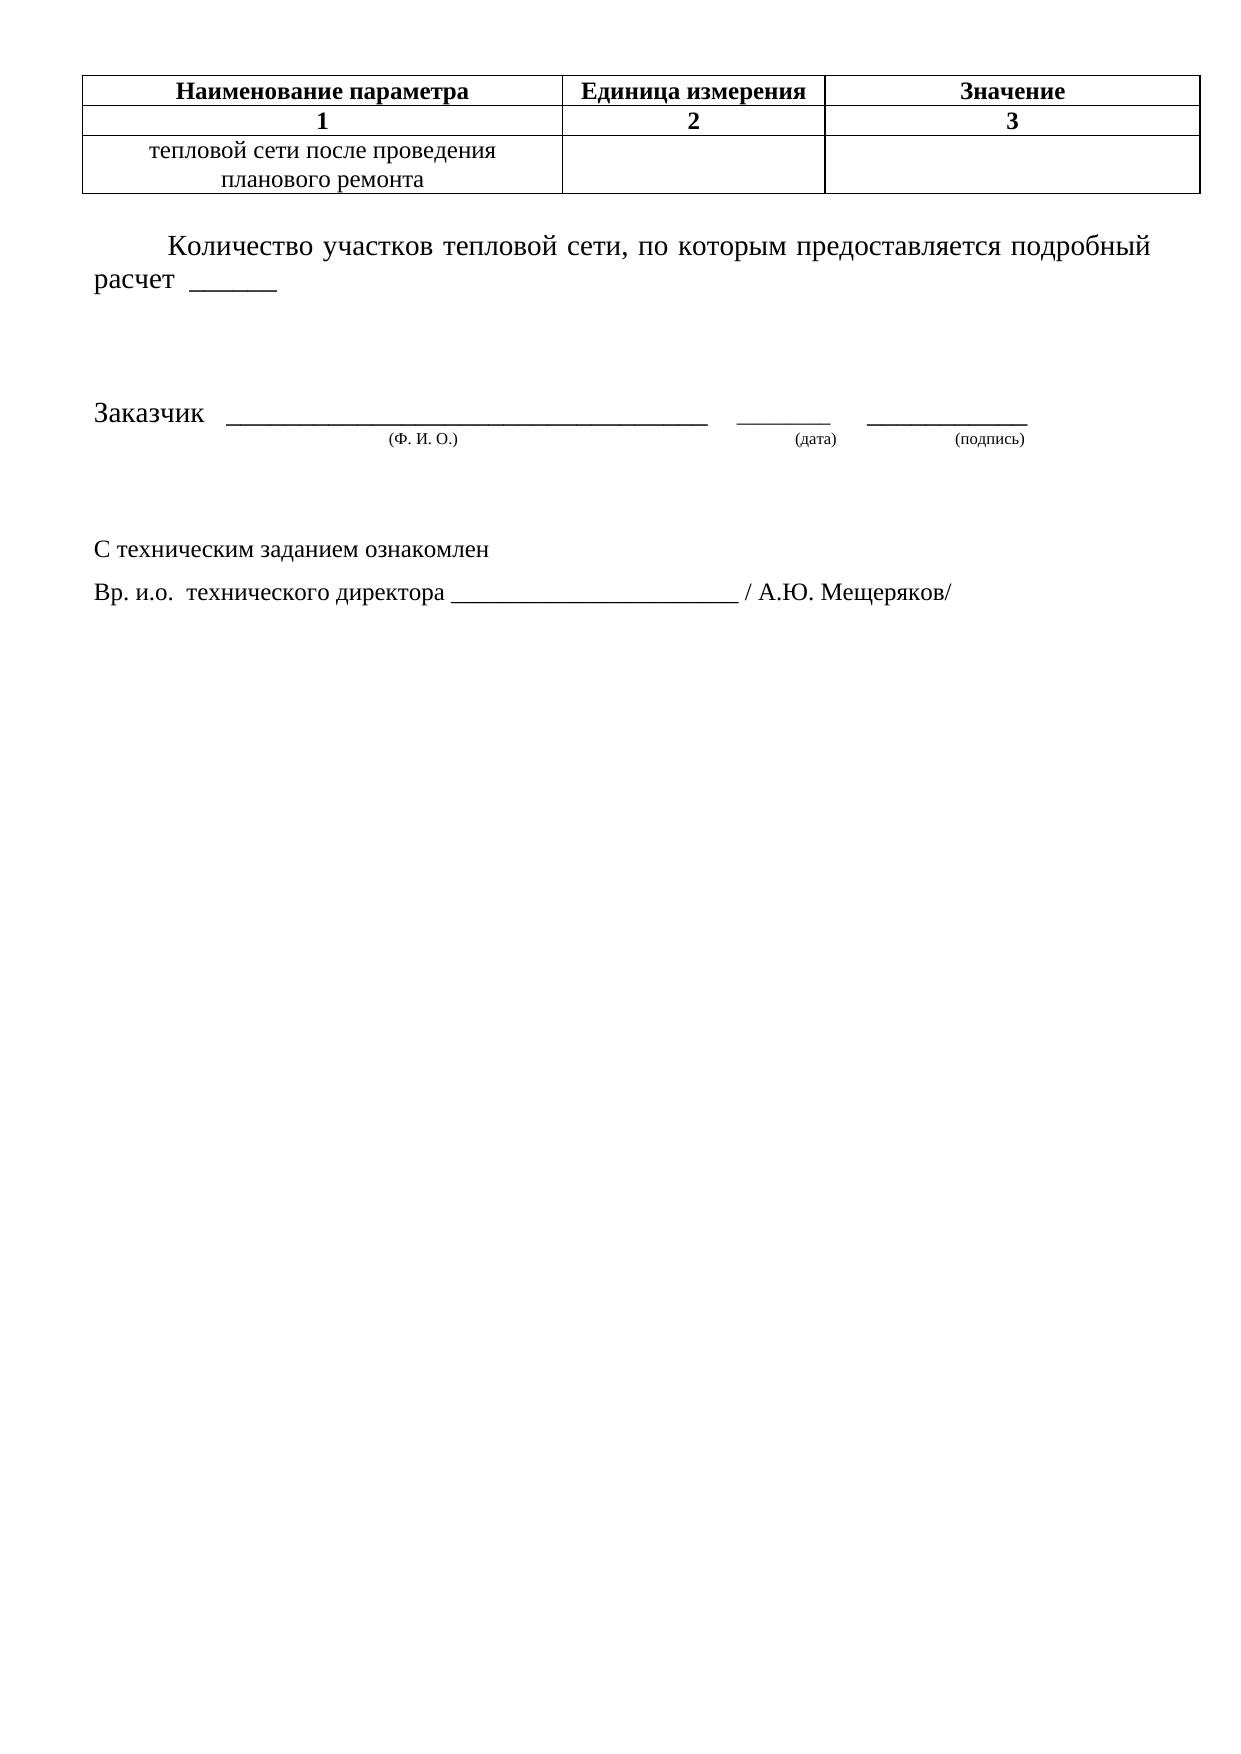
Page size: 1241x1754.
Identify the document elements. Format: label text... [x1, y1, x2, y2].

text Вр. и.о. технического директора _______________________ / А.Ю. Мещеряков/ [94, 577, 1152, 606]
text С техническим заданием ознакомлен [94, 534, 1152, 563]
text Заказчик _________________________________ _________ ___________ [94, 395, 1152, 429]
table_cell 2 [563, 106, 824, 134]
table_cell 1 [83, 106, 562, 134]
table_cell [826, 136, 1199, 193]
text (Ф. И. О.) (дата) (подпись) [94, 429, 1152, 448]
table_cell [83, 136, 562, 193]
table_header Значение [826, 76, 1199, 105]
table_header Единица измерения [563, 76, 824, 105]
text Количество участков тепловой сети, по которым предоставляется подробный расчет ______ [94, 228, 1152, 295]
table_cell 3 [826, 106, 1199, 134]
table_cell - [563, 136, 824, 193]
table_header Наименование параметра [83, 76, 562, 105]
